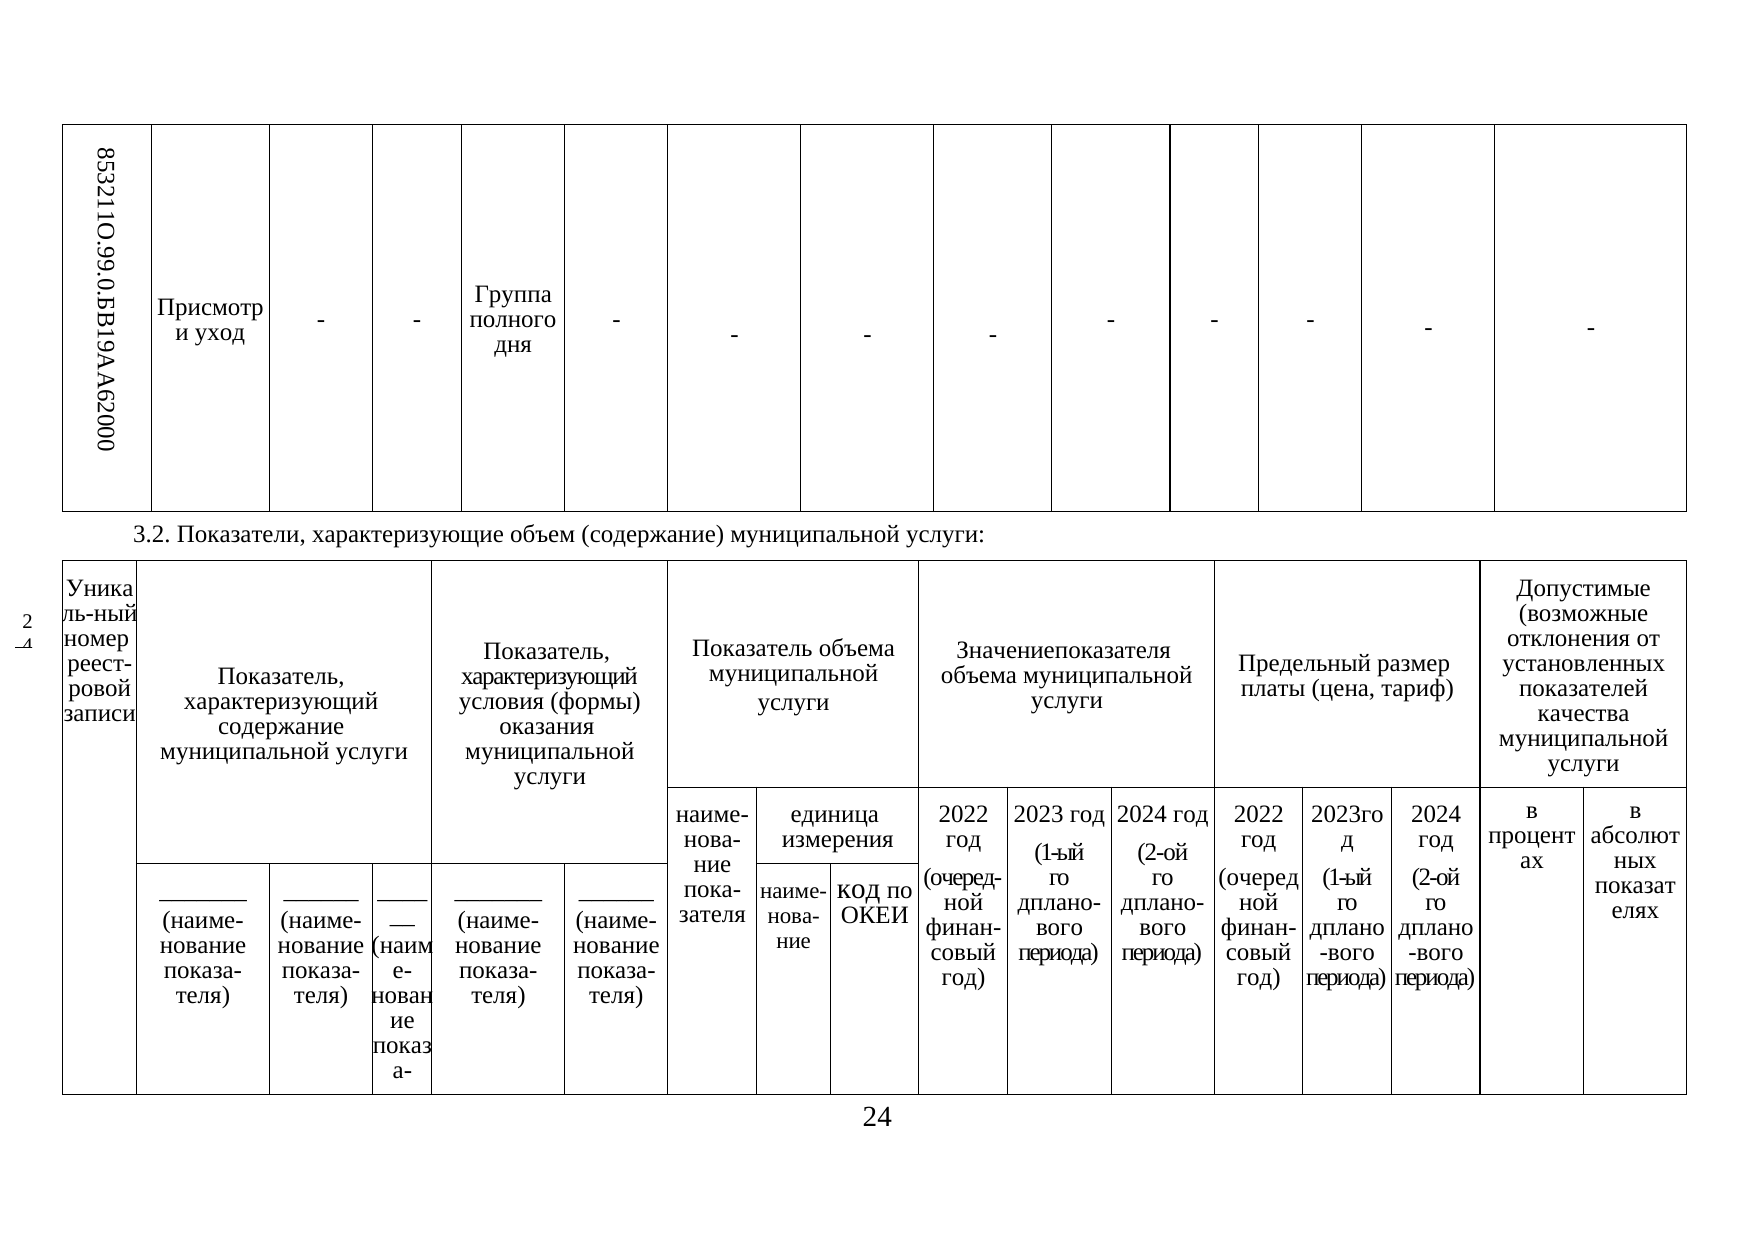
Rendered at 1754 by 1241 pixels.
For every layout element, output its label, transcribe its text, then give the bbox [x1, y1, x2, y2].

table_cell - [668, 125, 800, 511]
table_cell 2023год (1-ый годплано-вого периода) [1303, 788, 1391, 1094]
table_cell - [1495, 125, 1686, 511]
table_cell - [1171, 125, 1258, 511]
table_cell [137, 864, 269, 1094]
table_cell - [934, 125, 1051, 511]
table_header Допустимые (возможные отклонения от установленных показателей качества муниципальной услуги [1481, 561, 1686, 787]
table_cell - [373, 125, 461, 511]
table_cell код по ОКЕИ [831, 864, 918, 1094]
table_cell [373, 864, 431, 1094]
table_cell 2022 год (очередной финан-совый год) [1215, 788, 1302, 1094]
table_cell 2022 год (очеред-ной финан-совый год) [919, 788, 1007, 1094]
table_cell в абсолютных показателях [1584, 788, 1686, 1094]
table_header Значениепоказателя объема муниципальной услуги [919, 561, 1214, 787]
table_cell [565, 864, 667, 1094]
table_cell Присмотр и уход [152, 125, 269, 511]
table_cell 2024 год (2-ой годплано-вого периода) [1112, 788, 1214, 1094]
table_cell единица измерения [757, 788, 918, 863]
table_cell наиме-нова-ние [757, 864, 830, 1094]
text 3.2. Показатели, характеризующие объем (содержание) муниципальной услуги: [59, 512, 1695, 548]
table_cell 853211О.99.0.БВ19АА62000 [63, 125, 151, 511]
table_cell в процентах [1481, 788, 1583, 1094]
table_header Предельный размер платы (цена, тариф) [1215, 561, 1479, 787]
table_cell - [1362, 125, 1494, 511]
table_header Показатель объема муниципальной услуги [668, 561, 918, 787]
table_header Показатель, характеризующий содержание муниципальной услуги [137, 561, 431, 863]
table_cell - [1052, 125, 1169, 511]
table_cell - [565, 125, 667, 511]
table_cell - [801, 125, 933, 511]
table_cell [270, 864, 372, 1094]
table_header Уникаль-ный номер реест- ровой записи [63, 561, 136, 1094]
table_cell 2023 год (1-ый годплано-вого периода) [1008, 788, 1111, 1094]
table_cell - [270, 125, 372, 511]
table_header Показатель, характеризующий условия (формы) оказания муниципальной услуги [432, 561, 667, 863]
table_cell - [1259, 125, 1361, 511]
table_cell наиме-нова-ние пока-зателя [668, 788, 756, 1094]
table_cell Группа полного дня [462, 125, 564, 511]
table_cell 2024 год (2-ой годплано-вого периода) [1392, 788, 1479, 1094]
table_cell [432, 864, 564, 1094]
